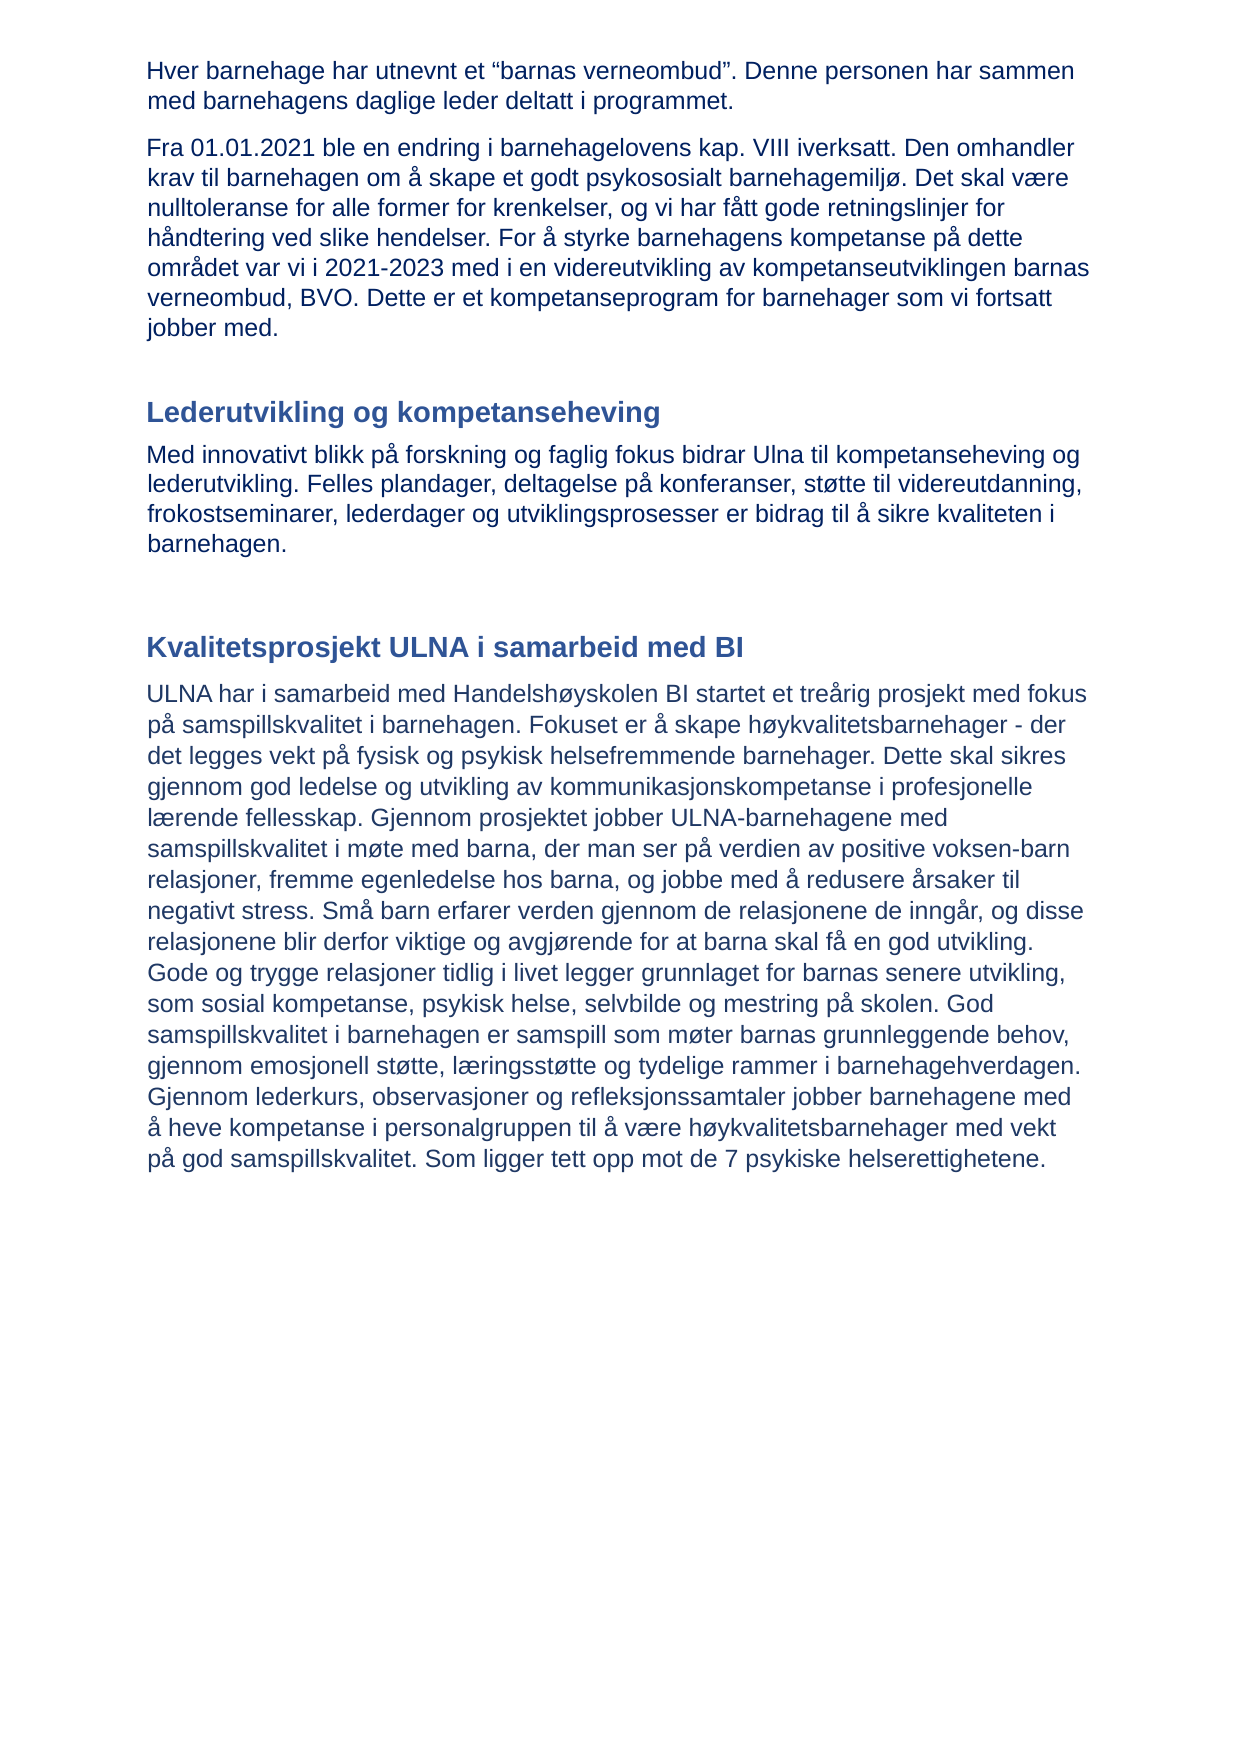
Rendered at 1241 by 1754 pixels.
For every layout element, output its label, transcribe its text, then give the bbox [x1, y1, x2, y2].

text Hver barnehage har utnevnt et “barnas verneombud”. Denne personen har sammen med barnehagens daglige leder deltatt i programmet. [146, 56, 1092, 115]
subtitle Lederutvikling og kompetanseheving [146, 395, 1092, 428]
text ULNA har i samarbeid med Handelshøyskolen BI startet et treårig prosjekt med fokus på samspillskvalitet i barnehagen. Fokuset er å skape høykvalitetsbarnehager - der det legges vekt på fysisk og psykisk helsefremmende barnehager. Dette skal sikres gjennom god ledelse og utvikling av kommunikasjonskompetanse i profesjonelle lærende fellesskap. Gjennom prosjektet jobber ULNA-barnehagene med samspillskvalitet i møte med barna, der man ser på verdien av positive voksen-barn relasjoner, fremme egenledelse hos barna, og jobbe med å redusere årsaker til negativt stress. Små barn erfarer verden gjennom de relasjonene de inngår, og disse relasjonene blir derfor viktige og avgjørende for at barna skal få en god utvikling. Gode og trygge relasjoner tidlig i livet legger grunnlaget for barnas senere utvikling, som sosial kompetanse, psykisk helse, selvbilde og mestring på skolen. God samspillskvalitet i barnehagen er samspill som møter barnas grunnleggende behov, gjennom emosjonell støtte, læringsstøtte og tydelige rammer i barnehagehverdagen. Gjennom lederkurs, observasjoner og refleksjonssamtaler jobber barnehagene med å heve kompetanse i personalgruppen til å være høykvalitetsbarnehager med vekt på god samspillskvalitet. Som ligger tett opp mot de 7 psykiske helserettighetene. [146, 679, 1092, 1173]
text Kvalitetsprosjekt ULNA i samarbeid med BI [146, 630, 1092, 663]
text Med innovativt blikk på forskning og faglig fokus bidrar Ulna til kompetanseheving og lederutvikling. Felles plandager, deltagelse på konferanser, støtte til videreutdanning, frokostseminarer, lederdager og utviklingsprosesser er bidrag til å sikre kvaliteten i barnehagen. [146, 439, 1092, 558]
text Fra 01.01.2021 ble en endring i barnehagelovens kap. VIII iverksatt. Den omhandler krav til barnehagen om å skape et godt psykososialt barnehagemiljø. Det skal være nulltoleranse for alle former for krenkelser, og vi har fått gode retningslinjer for håndtering ved slike hendelser. For å styrke barnehagens kompetanse på dette området var vi i 2021-2023 med i en videreutvikling av kompetanseutviklingen barnas verneombud, BVO. Dette er et kompetanseprogram for barnehager som vi fortsatt jobber med. [146, 133, 1092, 341]
